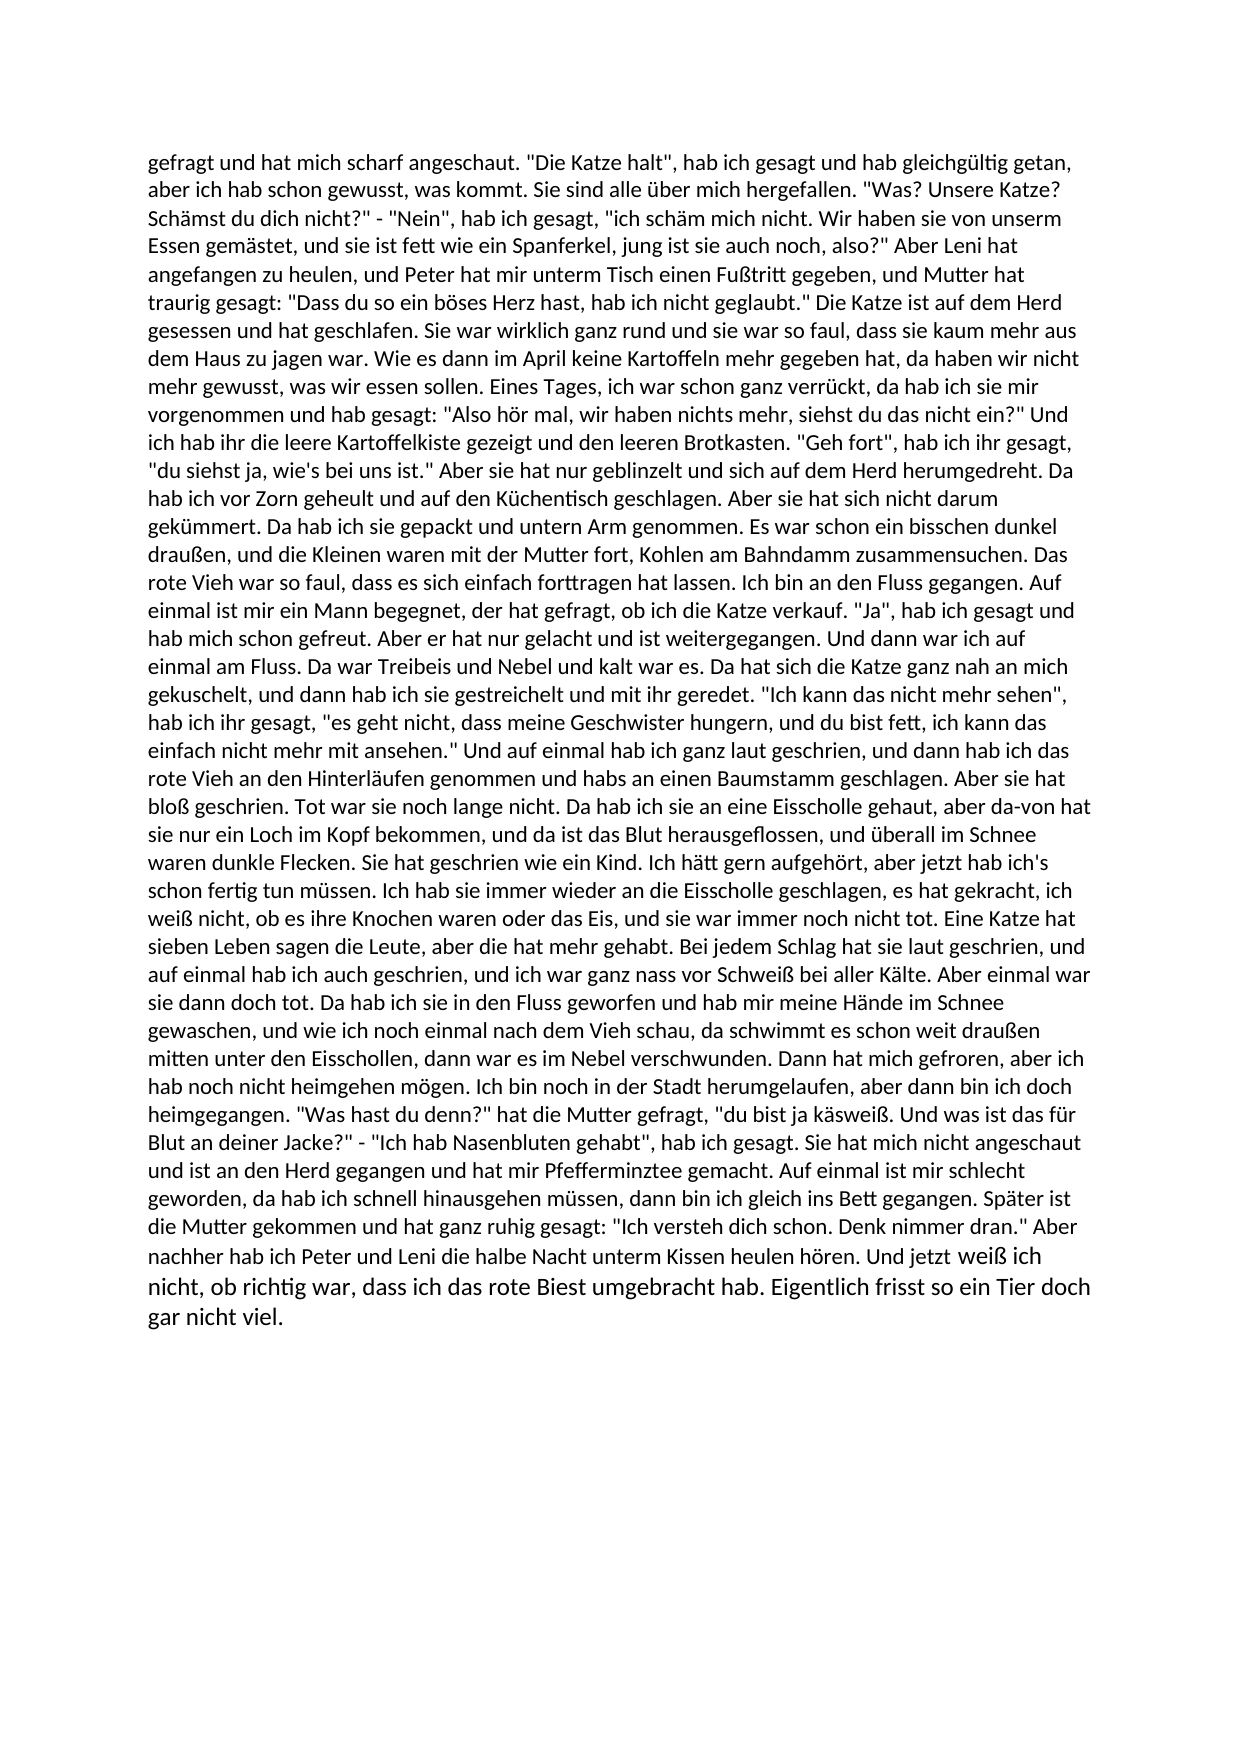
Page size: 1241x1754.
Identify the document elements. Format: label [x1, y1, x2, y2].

text [148, 148, 1093, 1332]
